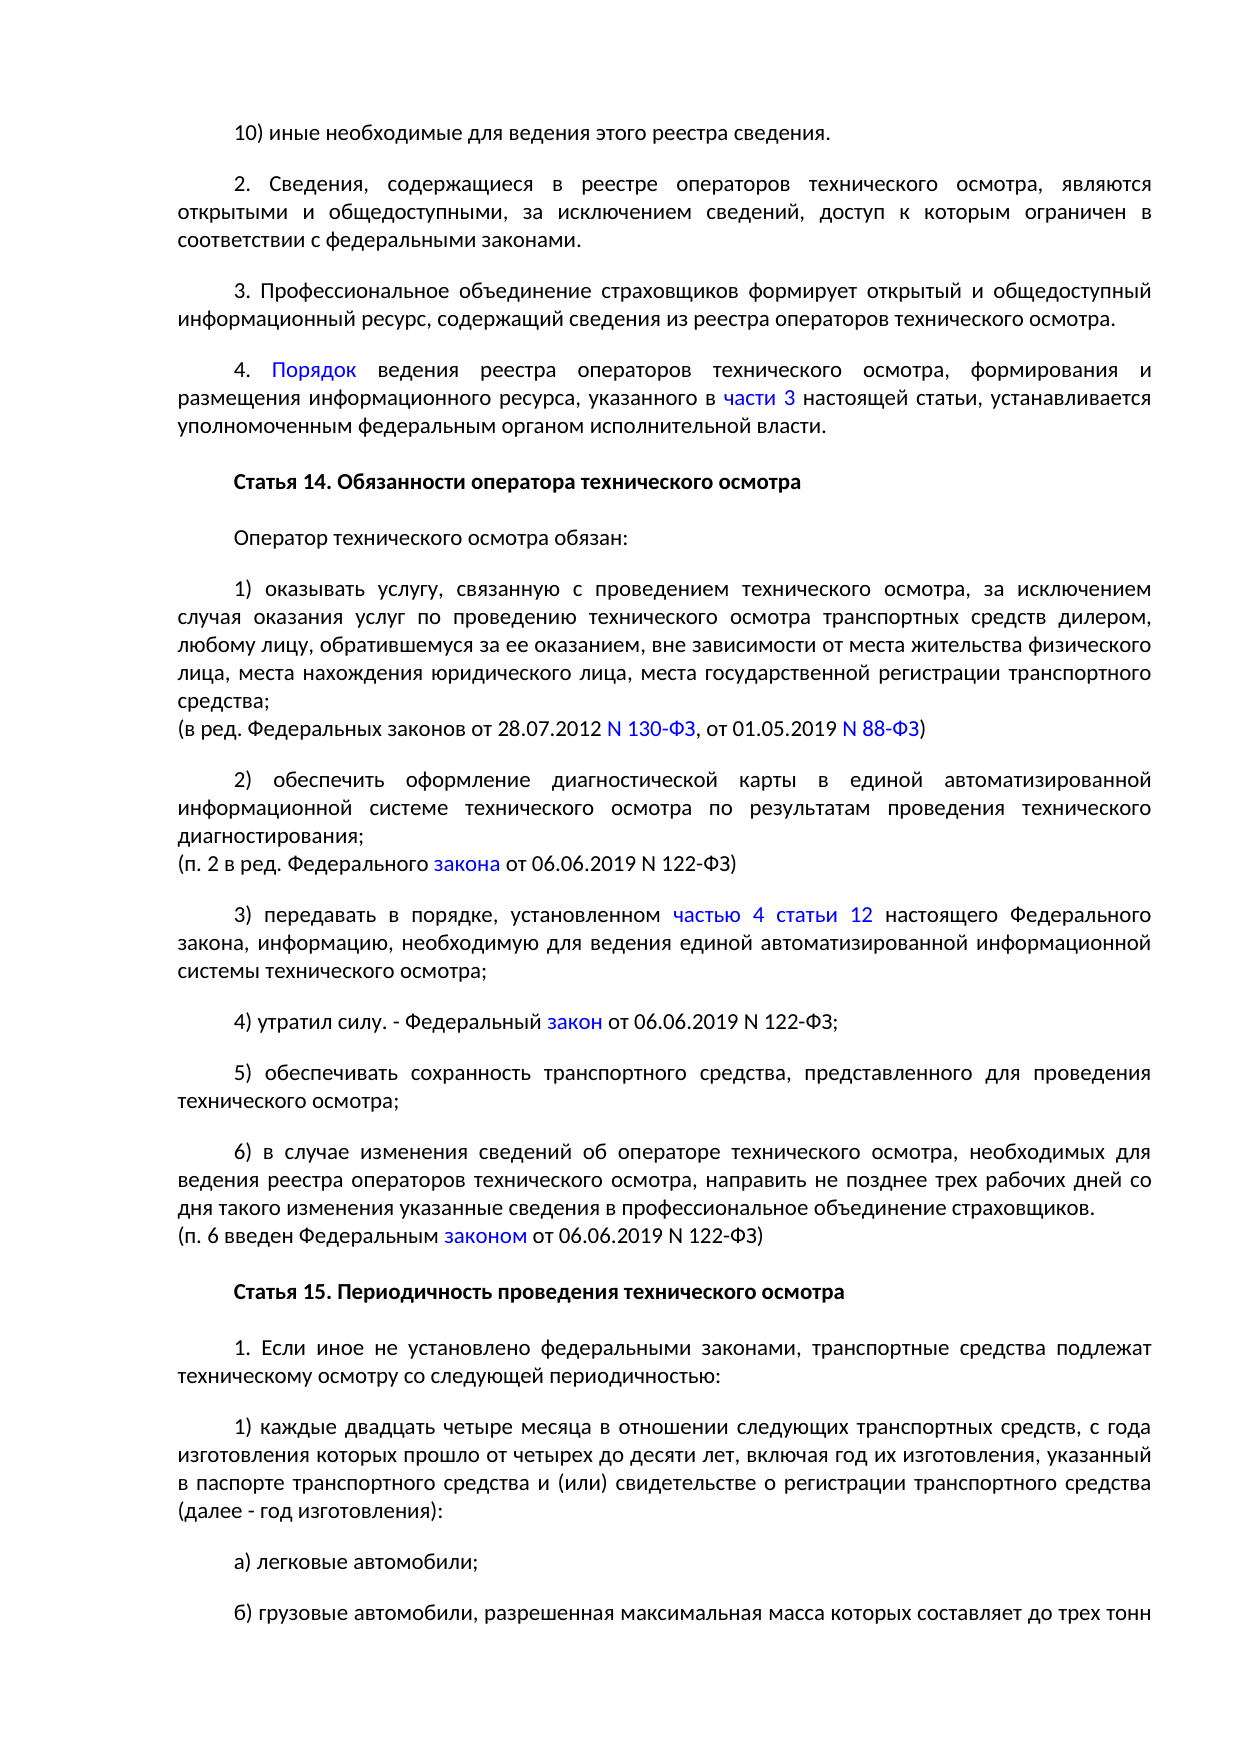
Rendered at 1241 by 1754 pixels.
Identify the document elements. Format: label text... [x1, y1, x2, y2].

title Статья 15. Периодичность проведения технического осмотра [177, 1277, 1152, 1305]
text а) легковые автомобили; [177, 1547, 1152, 1575]
text (п. 2 в ред. Федерального закона от 06.06.2019 N 122-ФЗ) [177, 849, 1152, 877]
text Оператор технического осмотра обязан: [177, 523, 1152, 551]
text (п. 6 введен Федеральным законом от 06.06.2019 N 122-ФЗ) [177, 1221, 1152, 1249]
text 2. Сведения, содержащиеся в реестре операторов технического осмотра, являются открытыми и общедоступными, за исключением сведений, доступ к которым ограничен в соответствии с федеральными законами. [177, 169, 1152, 253]
text 2) обеспечить оформление диагностической карты в единой автоматизированной информационной системе технического осмотра по результатам проведения технического диагностирования; [177, 765, 1152, 849]
text 5) обеспечивать сохранность транспортного средства, представленного для проведения технического осмотра; [177, 1058, 1152, 1114]
title Статья 14. Обязанности оператора технического осмотра [177, 467, 1152, 495]
text 3. Профессиональное объединение страховщиков формирует открытый и общедоступный информационный ресурс, содержащий сведения из реестра операторов технического осмотра. [177, 276, 1152, 332]
text 10) иные необходимые для ведения этого реестра сведения. [177, 118, 1152, 146]
text (в ред. Федеральных законов от 28.07.2012 N 130-ФЗ, от 01.05.2019 N 88-ФЗ) [177, 714, 1152, 742]
text 4) утратил силу. - Федеральный закон от 06.06.2019 N 122-ФЗ; [177, 1007, 1152, 1035]
text 6) в случае изменения сведений об операторе технического осмотра, необходимых для ведения реестра операторов технического осмотра, направить не позднее трех рабочих дней со дня такого изменения указанные сведения в профессиональное объединение страховщиков. [177, 1137, 1152, 1221]
text 1) оказывать услугу, связанную с проведением технического осмотра, за исключением случая оказания услуг по проведению технического осмотра транспортных средств дилером, любому лицу, обратившемуся за ее оказанием, вне зависимости от места жительства физического лица, места нахождения юридического лица, места государственной регистрации транспортного средства; [177, 574, 1152, 714]
text 1. Если иное не установлено федеральными законами, транспортные средства подлежат техническому осмотру со следующей периодичностью: [177, 1333, 1152, 1389]
text 3) передавать в порядке, установленном частью 4 статьи 12 настоящего Федерального закона, информацию, необходимую для ведения единой автоматизированной информационной системы технического осмотра; [177, 900, 1152, 984]
text 1) каждые двадцать четыре месяца в отношении следующих транспортных средств, с года изготовления которых прошло от четырех до десяти лет, включая год их изготовления, указанный в паспорте транспортного средства и (или) свидетельстве о регистрации транспортного средства (далее - год изготовления): [177, 1412, 1152, 1524]
text 4. Порядок ведения реестра операторов технического осмотра, формирования и размещения информационного ресурса, указанного в части 3 настоящей статьи, устанавливается уполномоченным федеральным органом исполнительной власти. [177, 355, 1152, 439]
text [177, 1598, 1152, 1626]
